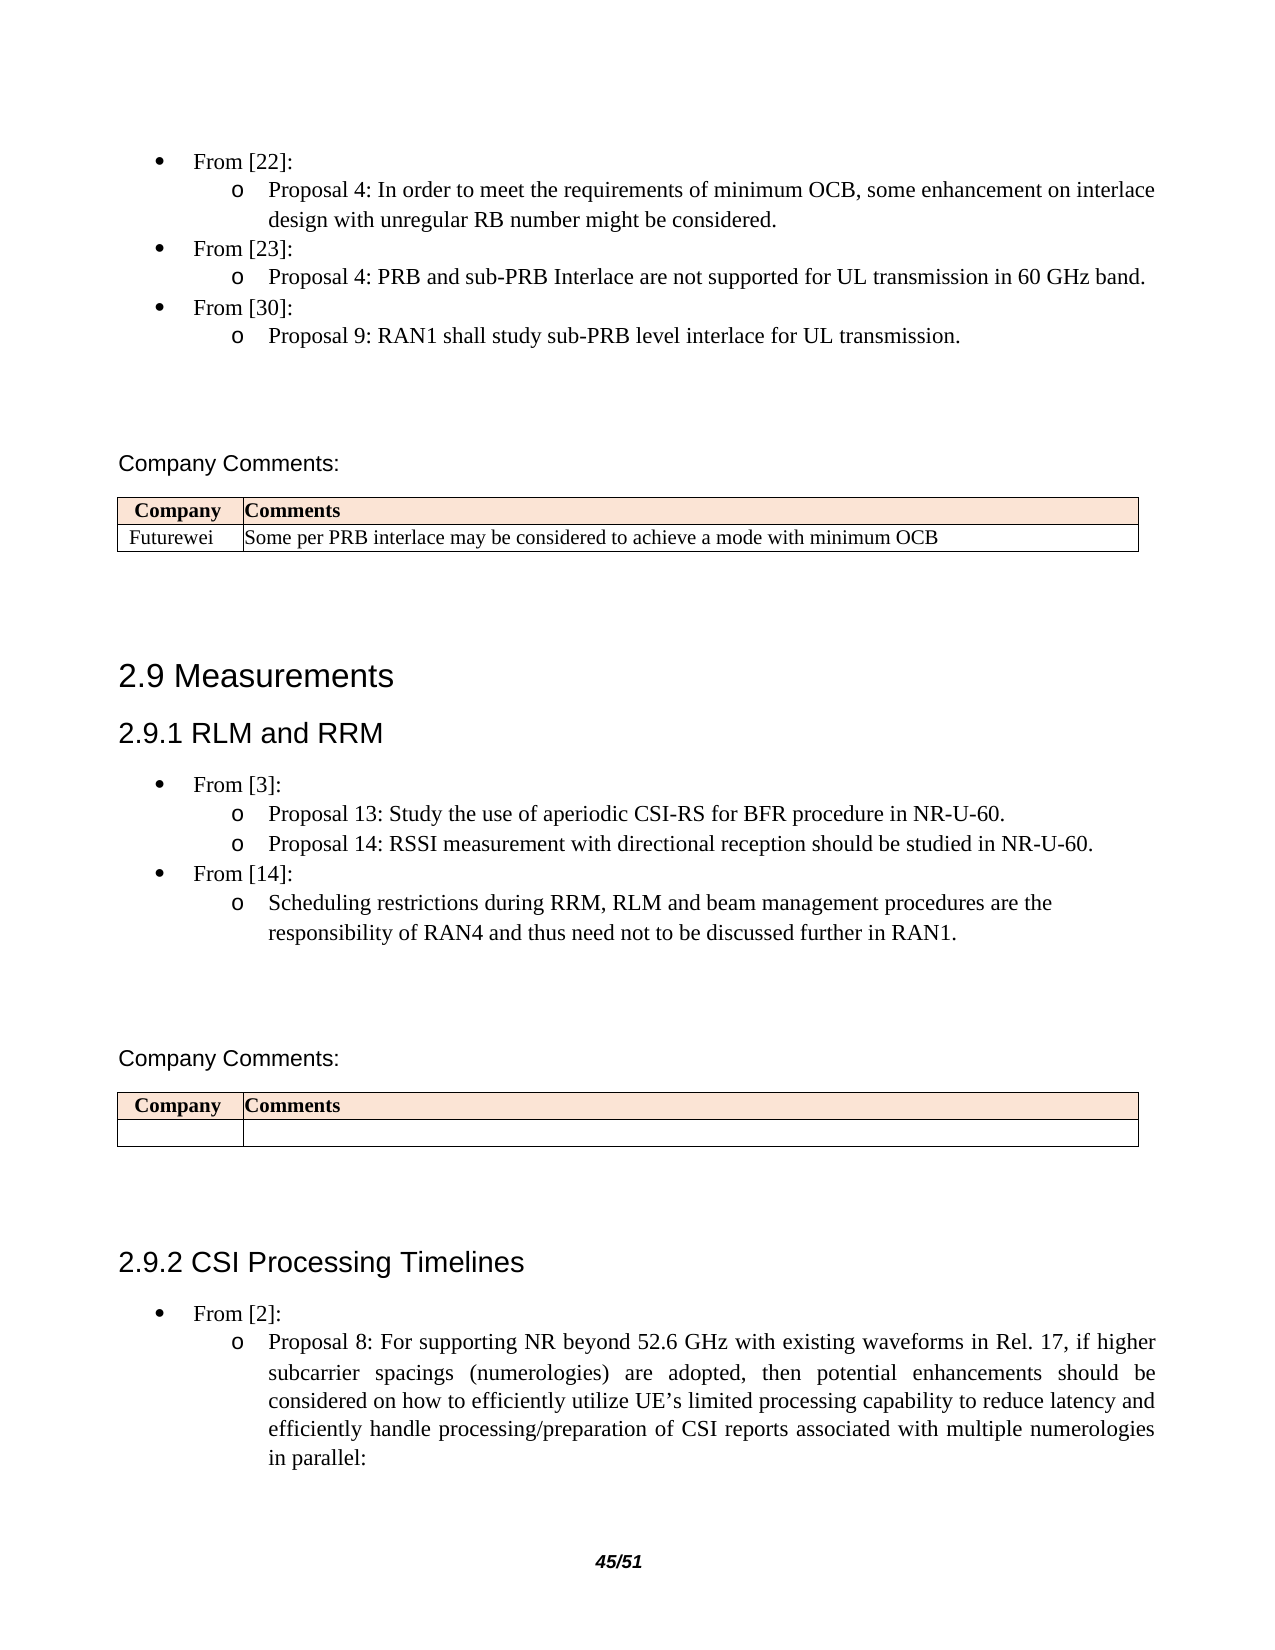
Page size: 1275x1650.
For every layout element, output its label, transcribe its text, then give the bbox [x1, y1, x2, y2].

subtitle 2.9.1 RLM and RRM [118, 716, 1157, 750]
list Proposal 13: Study the use of aperiodic CSI-RS for BFR procedure in NR-U-60. [231, 800, 1157, 828]
list From [23]: [156, 235, 1157, 261]
table_cell Some per PRB interlace may be considered to achieve a mode with minimum OCB [244, 525, 1138, 551]
list Scheduling restrictions during RRM, RLM and beam management procedures are the responsibility of RAN4 and thus need not to be discussed further in RAN1. [231, 889, 1157, 946]
list Proposal 14: RSSI measurement with directional reception should be studied in NR-U-60. [231, 830, 1157, 858]
subtitle 2.9 Measurements [118, 656, 1157, 694]
subtitle Company Comments: [118, 1045, 1157, 1071]
list Proposal 4: PRB and sub-PRB Interlace are not supported for UL transmission in 60 GHz band. [231, 263, 1157, 292]
subtitle 2.9.2 CSI Processing Timelines [118, 1245, 1157, 1278]
list From [30]: [156, 294, 1157, 320]
list Proposal 8: For supporting NR beyond 52.6 GHz with existing waveforms in Rel. 17, if higher subcarrier spacings (numerologies) are adopted, then potential enhancements should be considered on how to efficiently utilize UE’s limited processing capability to reduce latency and efficiently handle processing/preparation of CSI reports associated with multiple numerologies in parallel: [231, 1328, 1157, 1470]
table_cell Futurewei [118, 525, 243, 551]
table_cell [244, 1120, 1138, 1146]
table_cell [118, 1120, 243, 1146]
list Proposal 9: RAN1 shall study sub-PRB level interlace for UL transmission. [231, 322, 1157, 350]
subtitle Company Comments: [118, 450, 1157, 476]
table_header Comments [244, 1093, 1138, 1119]
list From [14]: [156, 861, 1157, 887]
table_header Company [118, 1093, 243, 1119]
list From [3]: [156, 771, 1157, 798]
list Proposal 4: In order to meet the requirements of minimum OCB, some enhancement on interlace design with unregular RB number might be considered. [231, 176, 1157, 233]
list From [2]: [156, 1300, 1157, 1326]
list From [22]: [156, 148, 1157, 174]
table_header Comments [244, 498, 1138, 524]
table_header Company [118, 498, 243, 524]
